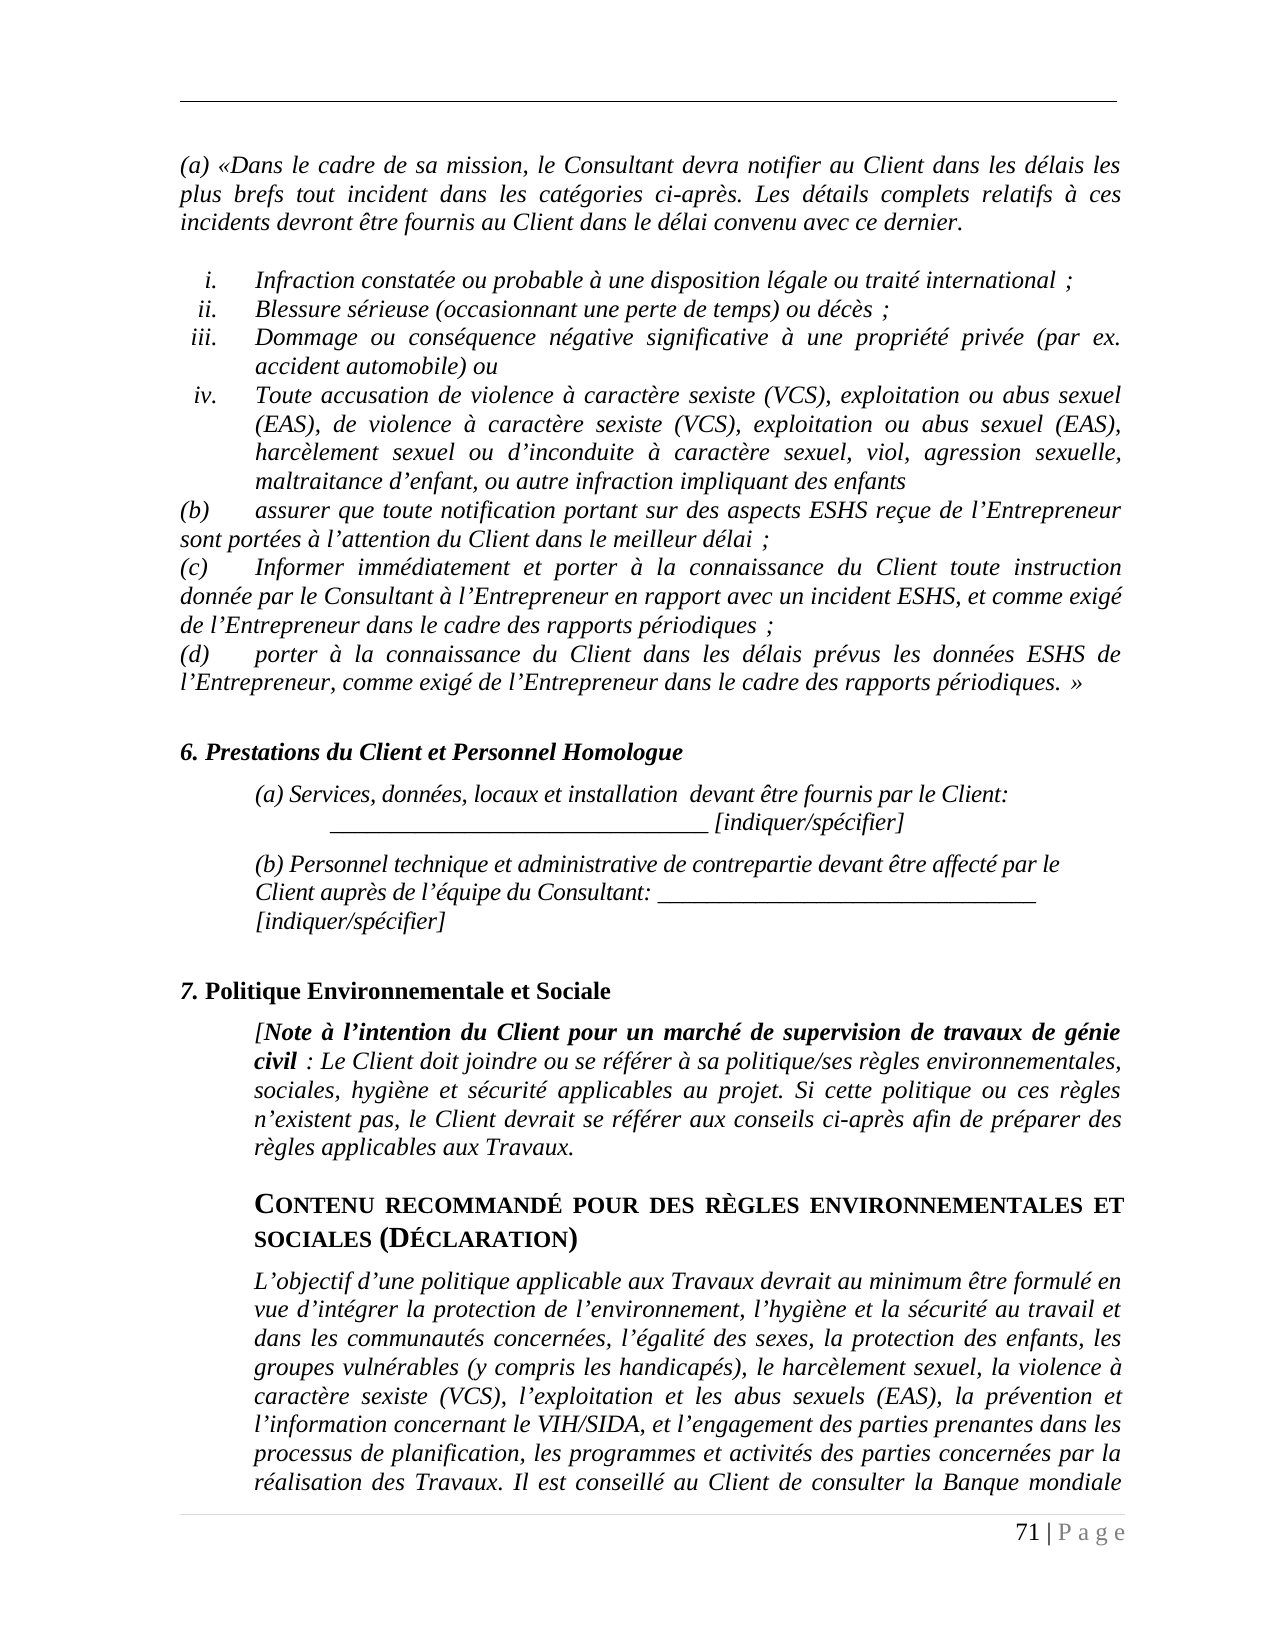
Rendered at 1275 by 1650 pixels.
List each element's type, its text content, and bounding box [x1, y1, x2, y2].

list Toute accusation de violence à caractère sexiste (VCS), exploitation ou abus sexuel (EAS), de violence à caractère sexiste (VCS), exploitation ou abus sexuel (EAS), harcèlement sexuel ou d’inconduite à caractère sexuel, viol, agression sexuelle, maltraitance d’enfant, ou autre infraction impliquant des enfants [217, 380, 1125, 495]
list (c) Informer immédiatement et porter à la connaissance du Client toute instruction donnée par le Consultant à l’Entrepreneur en rapport avec un incident ESHS, et comme exigé de l’Entrepreneur dans le cadre des rapports périodiques ; [180, 552, 1125, 639]
text [Note à l’intention du Client pour un marché de supervision de travaux de génie civil : Le Client doit joindre ou se référer à sa politique/ses règles environnementales, sociales, hygiène et sécurité applicables au projet. Si cette politique ou ces règles n’existent pas, le Client devrait se référer aux conseils ci-après afin de préparer des règles applicables aux Travaux. [254, 1017, 1124, 1161]
list Dommage ou conséquence négative significative à une propriété privée (par ex. accident automobile) ou [217, 322, 1125, 380]
list (d) porter à la connaissance du Client dans les délais prévus les données ESHS de l’Entrepreneur, comme exigé de l’Entrepreneur dans le cadre des rapports périodiques. » [180, 639, 1125, 696]
list (a) «Dans le cadre de sa mission, le Consultant devra notifier au Client dans les délais les plus brefs tout incident dans les catégories ci-après. Les détails complets relatifs à ces incidents devront être fournis au Client dans le délai convenu avec ce dernier. [180, 150, 1125, 236]
list (b) assurer que toute notification portant sur des aspects ESHS reçue de l’Entrepreneur sont portées à l’attention du Client dans le meilleur délai ; [180, 495, 1125, 552]
text 7. Politique Environnementale et Sociale [180, 976, 1125, 1005]
list Infraction constatée ou probable à une disposition légale ou traité international ; [217, 265, 1125, 294]
list (b) Personnel technique et administrative de contrepartie devant être affecté par le Client auprès de l’équipe du Consultant: _______________________________ [indiquer/spécifier] [255, 849, 1125, 935]
text Contenu recommandé pour des règles environnementales et sociales (Déclaration) [254, 1186, 1124, 1253]
list Blessure sérieuse (occasionnant une perte de temps) ou décès ; [217, 294, 1125, 322]
text 6. Prestations du Client et Personnel Homologue [180, 737, 1125, 766]
list (a) Services, données, locaux et installation devant être fournis par le Client: _______________________________ [indiquer/spécifier] [255, 779, 1125, 836]
